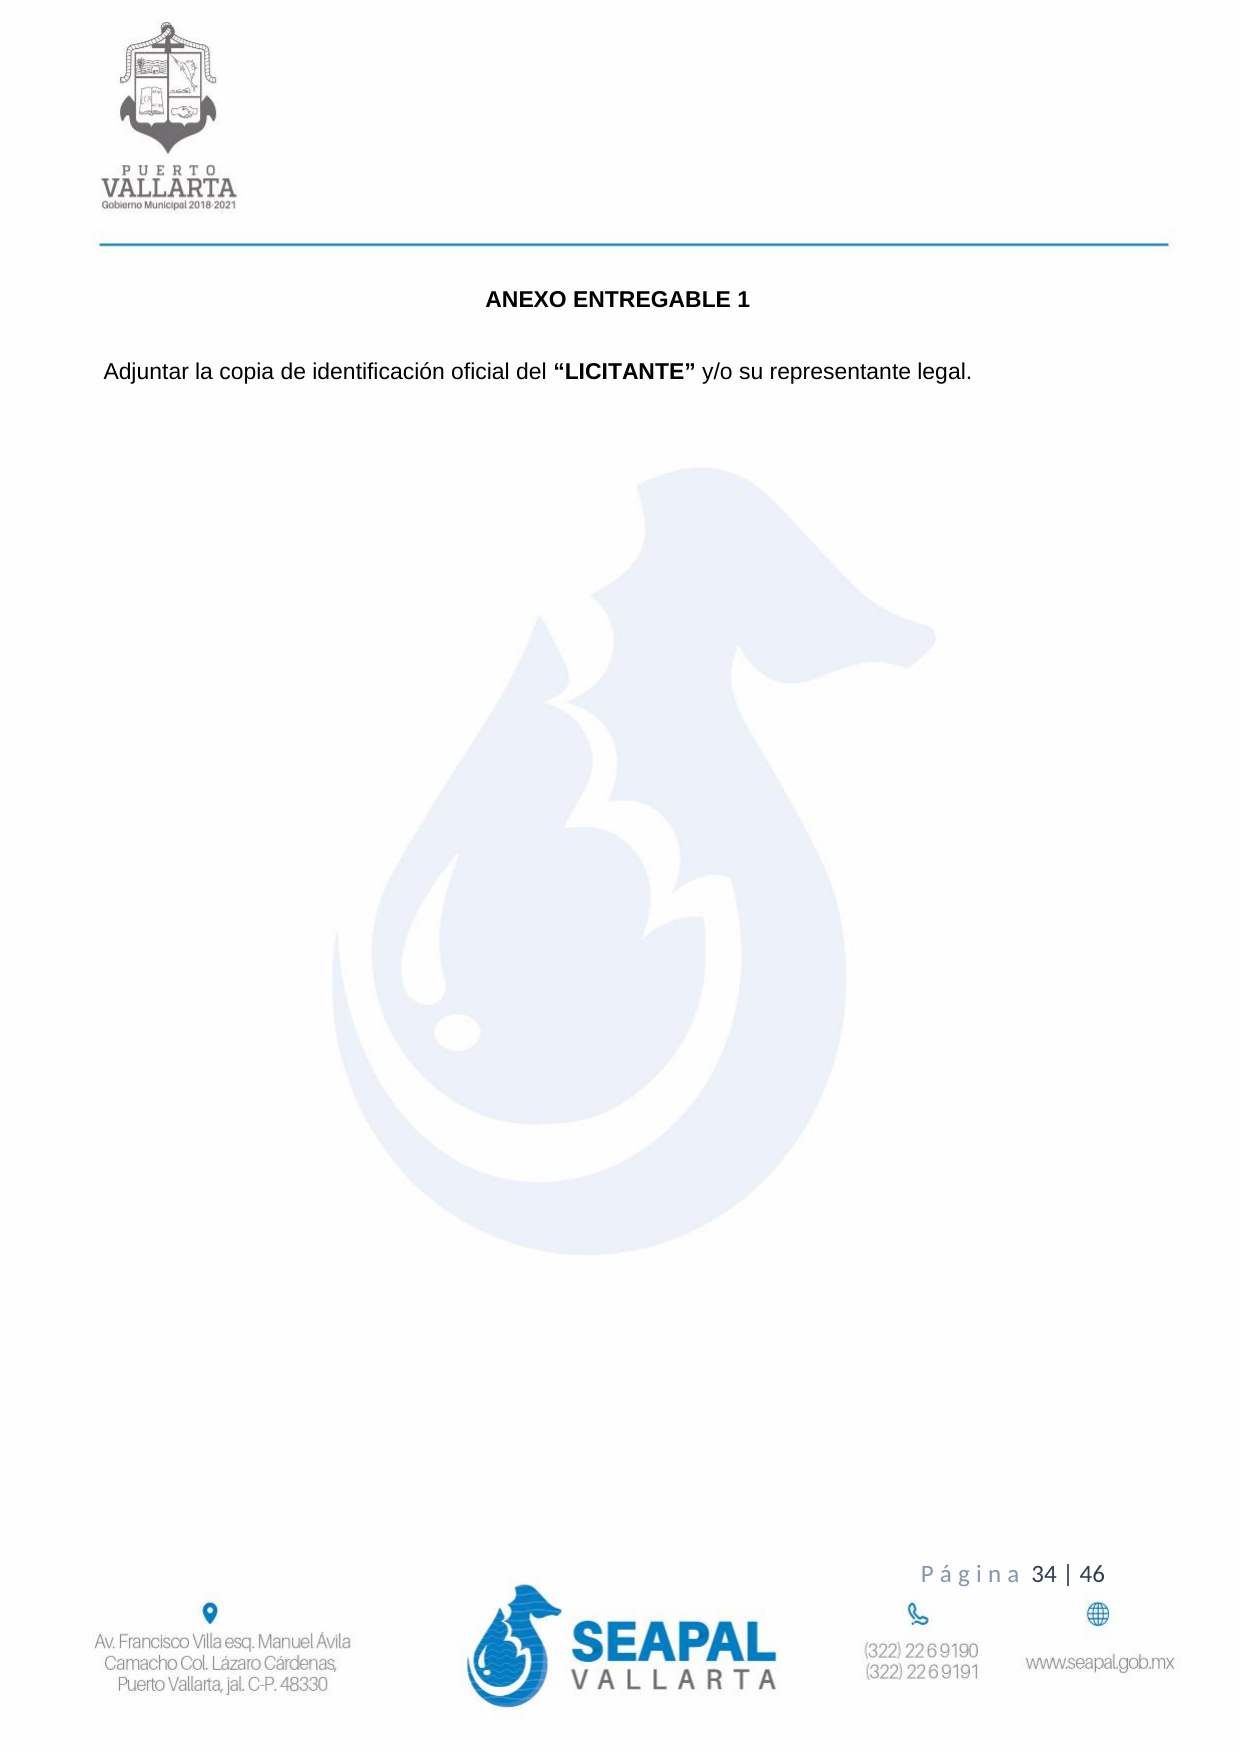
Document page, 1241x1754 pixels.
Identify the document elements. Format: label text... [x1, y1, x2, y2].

text ANEXO ENTREGABLE 1 [103, 286, 1132, 313]
picture [0, 0, 1241, 1750]
text Adjuntar la copia de identificación oficial del “LICITANTE” y/o su representante legal. [103, 358, 1132, 384]
